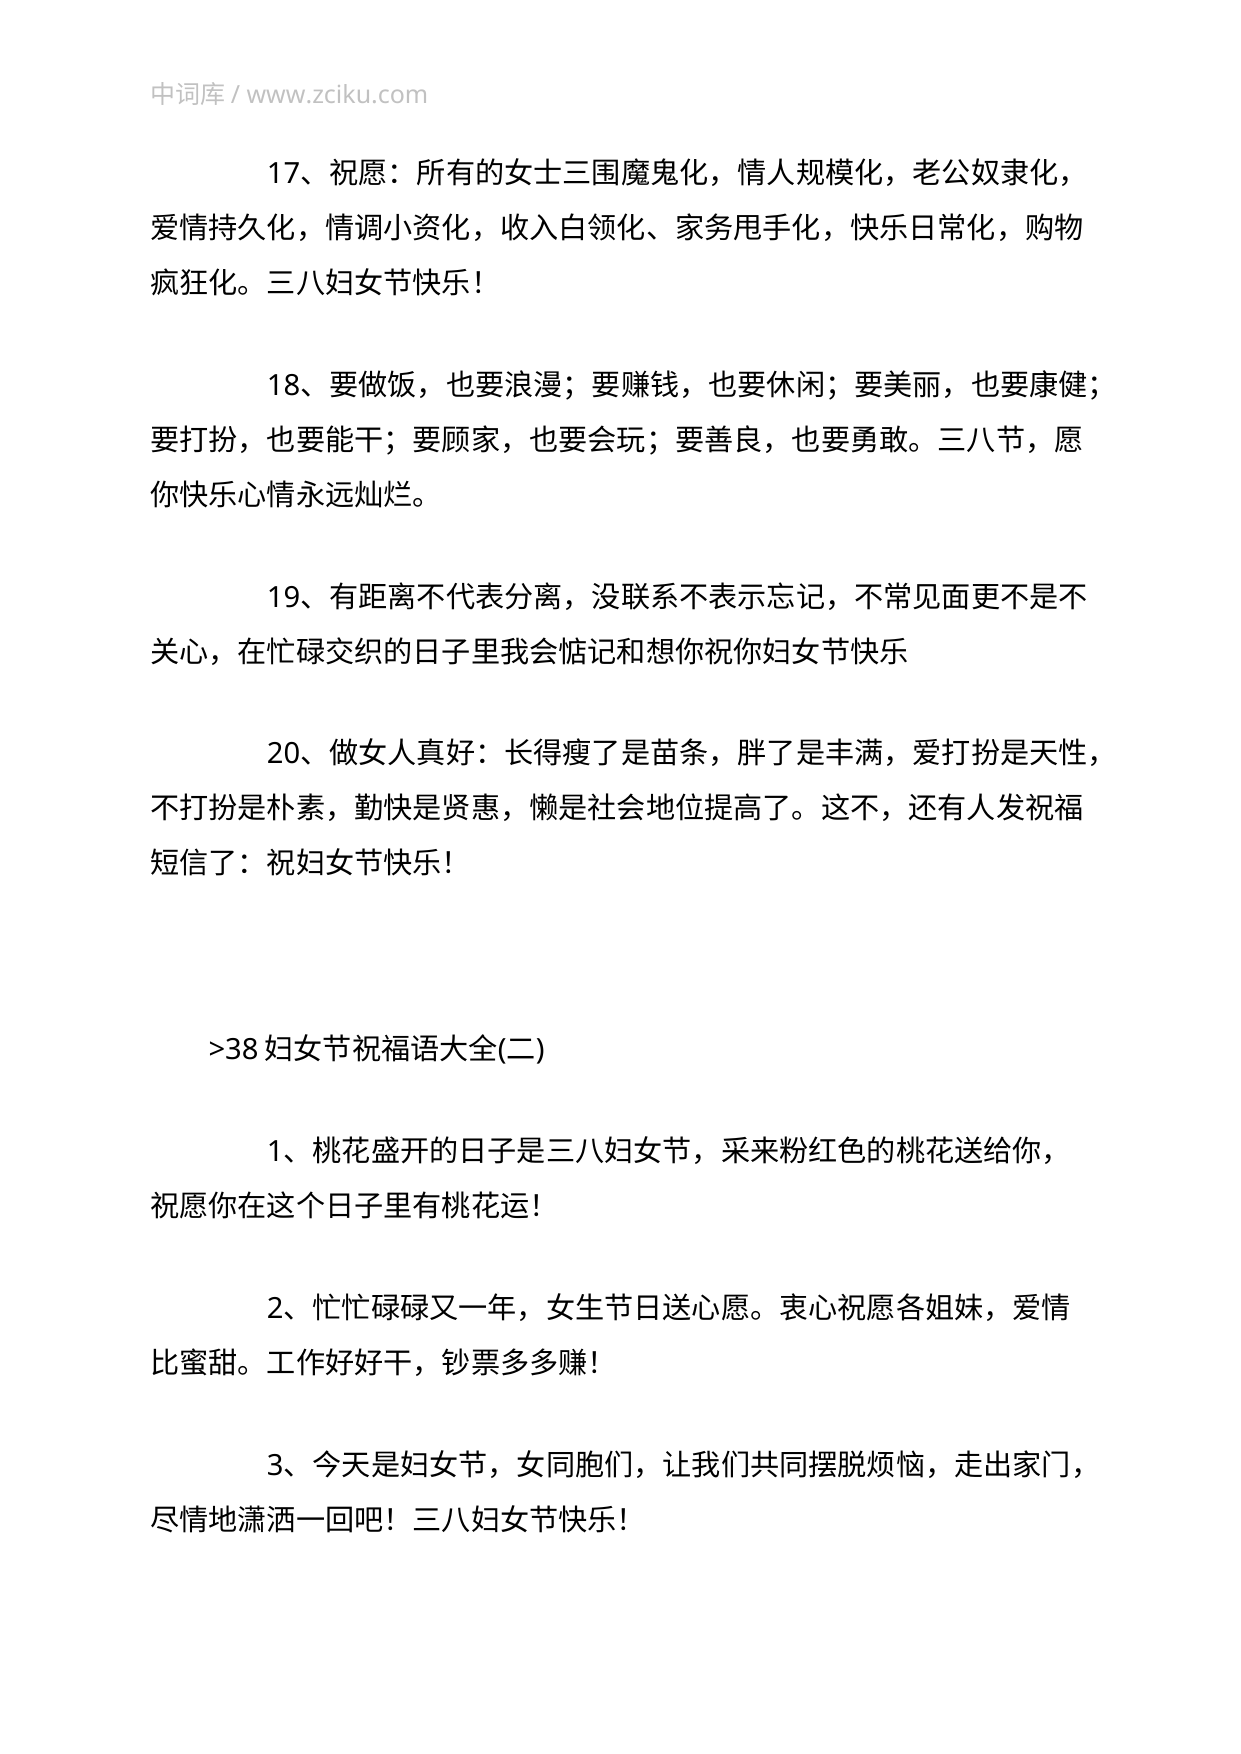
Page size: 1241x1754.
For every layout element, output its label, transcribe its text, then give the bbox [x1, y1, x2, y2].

text 2、忙忙碌碌又一年，女生节日送心愿。衷心祝愿各姐妹，爱情比蜜甜。工作好好干，钞票多多赚！ [150, 1285, 1090, 1382]
text 19、有距离不代表分离，没联系不表示忘记，不常见面更不是不关心，在忙碌交织的日子里我会惦记和想你祝你妇女节快乐 [150, 573, 1090, 671]
text >38妇女节祝福语大全(二) [150, 1026, 1090, 1068]
text 1、桃花盛开的日子是三八妇女节，采来粉红色的桃花送给你，祝愿你在这个日子里有桃花运！ [150, 1128, 1090, 1225]
text 18、要做饭，也要浪漫；要赚钱，也要休闲；要美丽，也要康健；要打扮，也要能干；要顾家，也要会玩；要善良，也要勇敢。三八节，愿你快乐心情永远灿烂。 [150, 362, 1090, 514]
text 20、做女人真好：长得瘦了是苗条，胖了是丰满，爱打扮是天性，不打扮是朴素，勤快是贤惠，懒是社会地位提高了。这不，还有人发祝福短信了：祝妇女节快乐！ [150, 730, 1090, 882]
text 3、今天是妇女节，女同胞们，让我们共同摆脱烦恼，走出家门，尽情地潇洒一回吧！三八妇女节快乐！ [150, 1441, 1090, 1539]
text 17、祝愿：所有的女士三围魔鬼化，情人规模化，老公奴隶化，爱情持久化，情调小资化，收入白领化、家务甩手化，快乐日常化，购物疯狂化。三八妇女节快乐！ [150, 150, 1090, 302]
